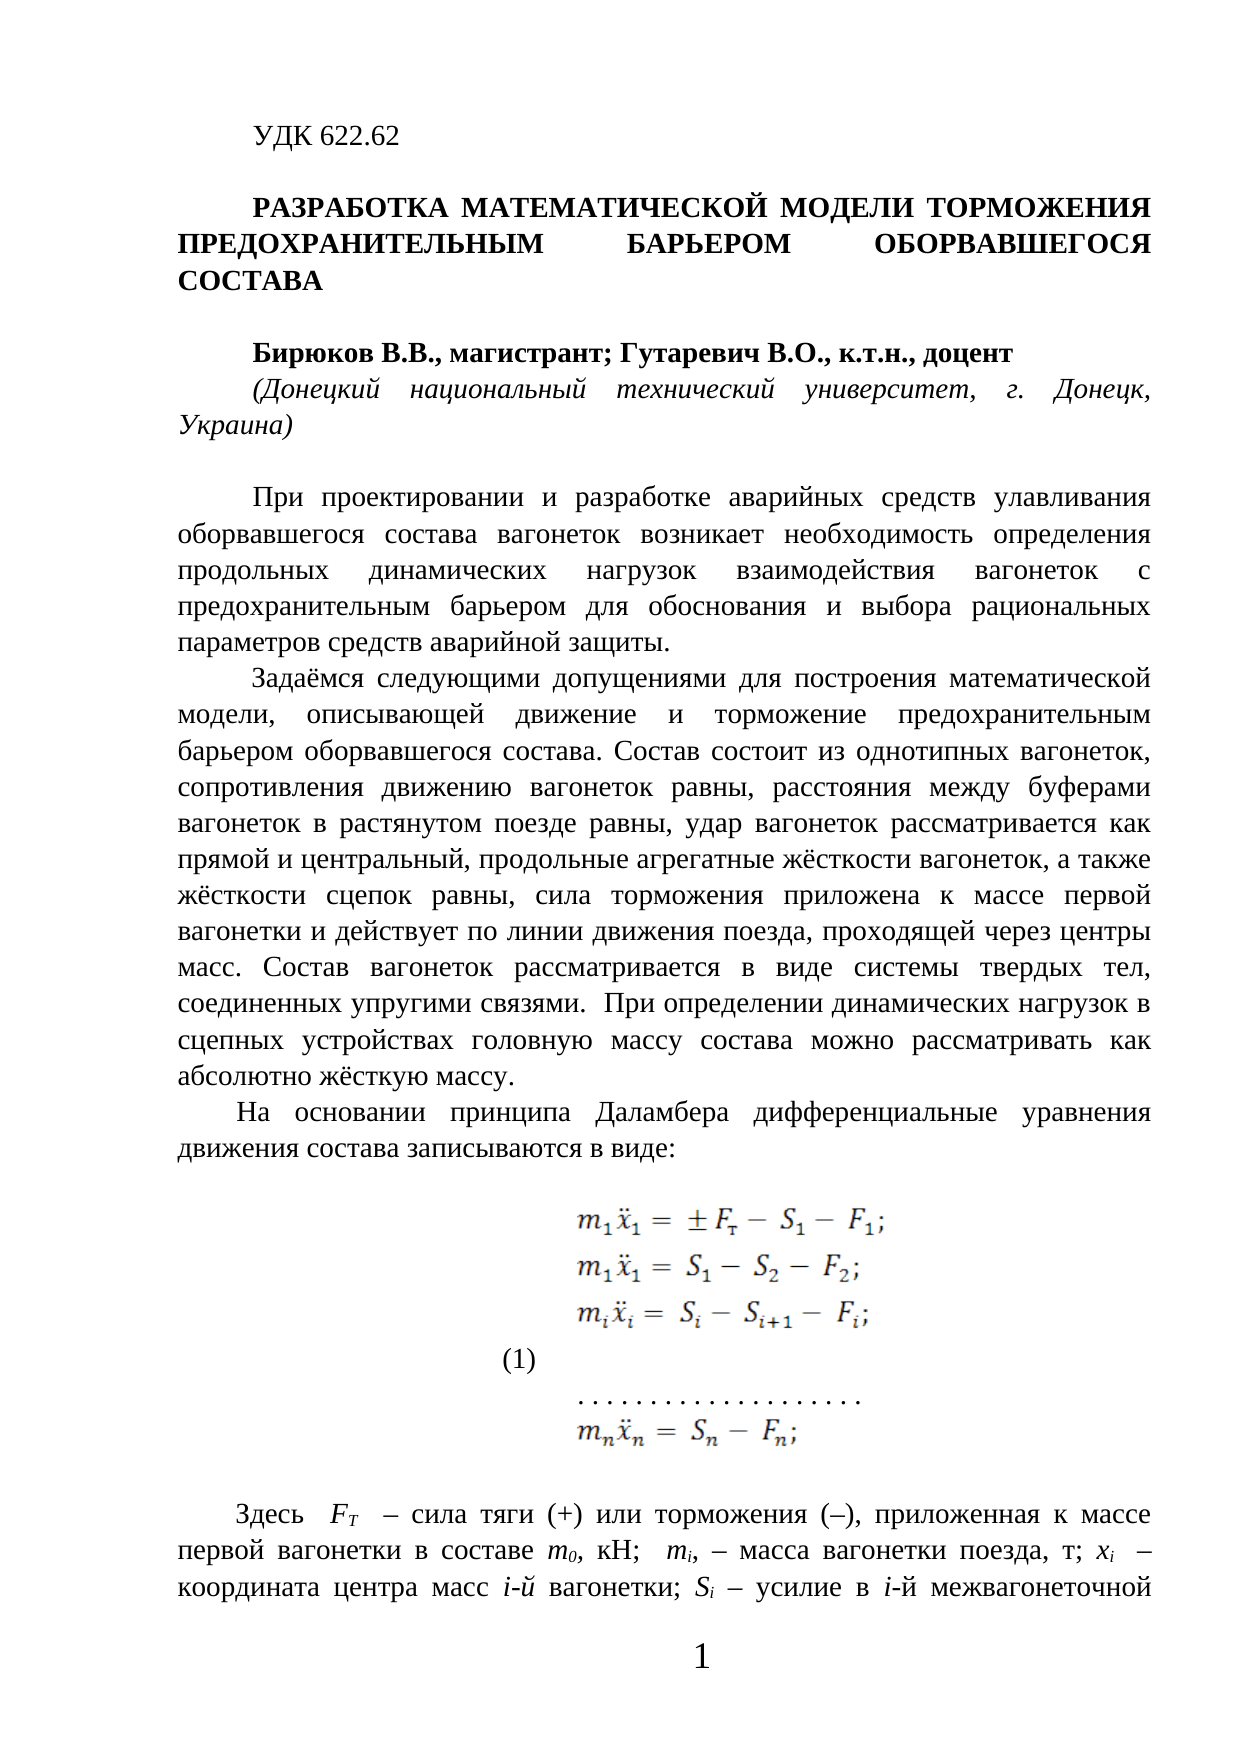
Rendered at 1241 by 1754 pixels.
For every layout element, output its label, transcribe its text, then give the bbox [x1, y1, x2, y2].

picture [577, 1413, 798, 1448]
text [177, 1496, 1152, 1602]
text . . . . . . . . . . . . . . . . . . . . [502, 1377, 1152, 1411]
subtitle При проектировании и разработке аварийных средств улавливания оборвавшегося состава вагонеток возникает необходимость определения продольных динамических нагрузок взаимодействия вагонеток с предохранительным барьером для обоснования и выбора рациональных параметров средств аварийной защиты. [177, 479, 1152, 658]
text (1) [502, 1296, 1152, 1375]
picture [577, 1202, 884, 1237]
list Задаёмся следующими допущениями для построения математической модели, описывающей движение и торможение предохранительным барьером оборвавшегося состава. Состав состоит из однотипных вагонеток, сопротивления движению вагонеток равны, расстояния между буферами вагонеток в растянутом поезде равны, удар вагонеток рассматривается как прямой и центральный, продольные агрегатные жёсткости вагонеток, а также жёсткости сцепок равны, сила торможения приложена к массе первой вагонетки и действует по линии движения поезда, проходящей через центры масс. Состав вагонеток рассматривается в виде системы твердых тел, соединенных упругими связями. При определении динамических нагрузок в сцепных устройствах головную массу состава можно рассматривать как абсолютно жёсткую массу. [177, 660, 1152, 1091]
text Бирюков В.В., магистрант; Гутаревич В.О., к.т.н., доцент [177, 335, 1152, 368]
text (Донецкий национальный технический университет, г. Донецк, Украина) [177, 371, 1152, 441]
text УДК 622.62 [177, 118, 1152, 152]
picture [577, 1249, 859, 1284]
picture [577, 1295, 868, 1330]
text РАЗРАБОТКА МАТЕМАТИЧЕСКОЙ МОДЕЛИ ТОРМОЖЕНИЯ ПРЕДОХРАНИТЕЛЬНЫМ БАРЬЕРОМ ОБОРВАВШЕГОСЯ СОСТАВА [177, 190, 1152, 296]
text На основании принципа Даламбера дифференциальные уравнения движения состава записываются в виде: [177, 1094, 1152, 1164]
